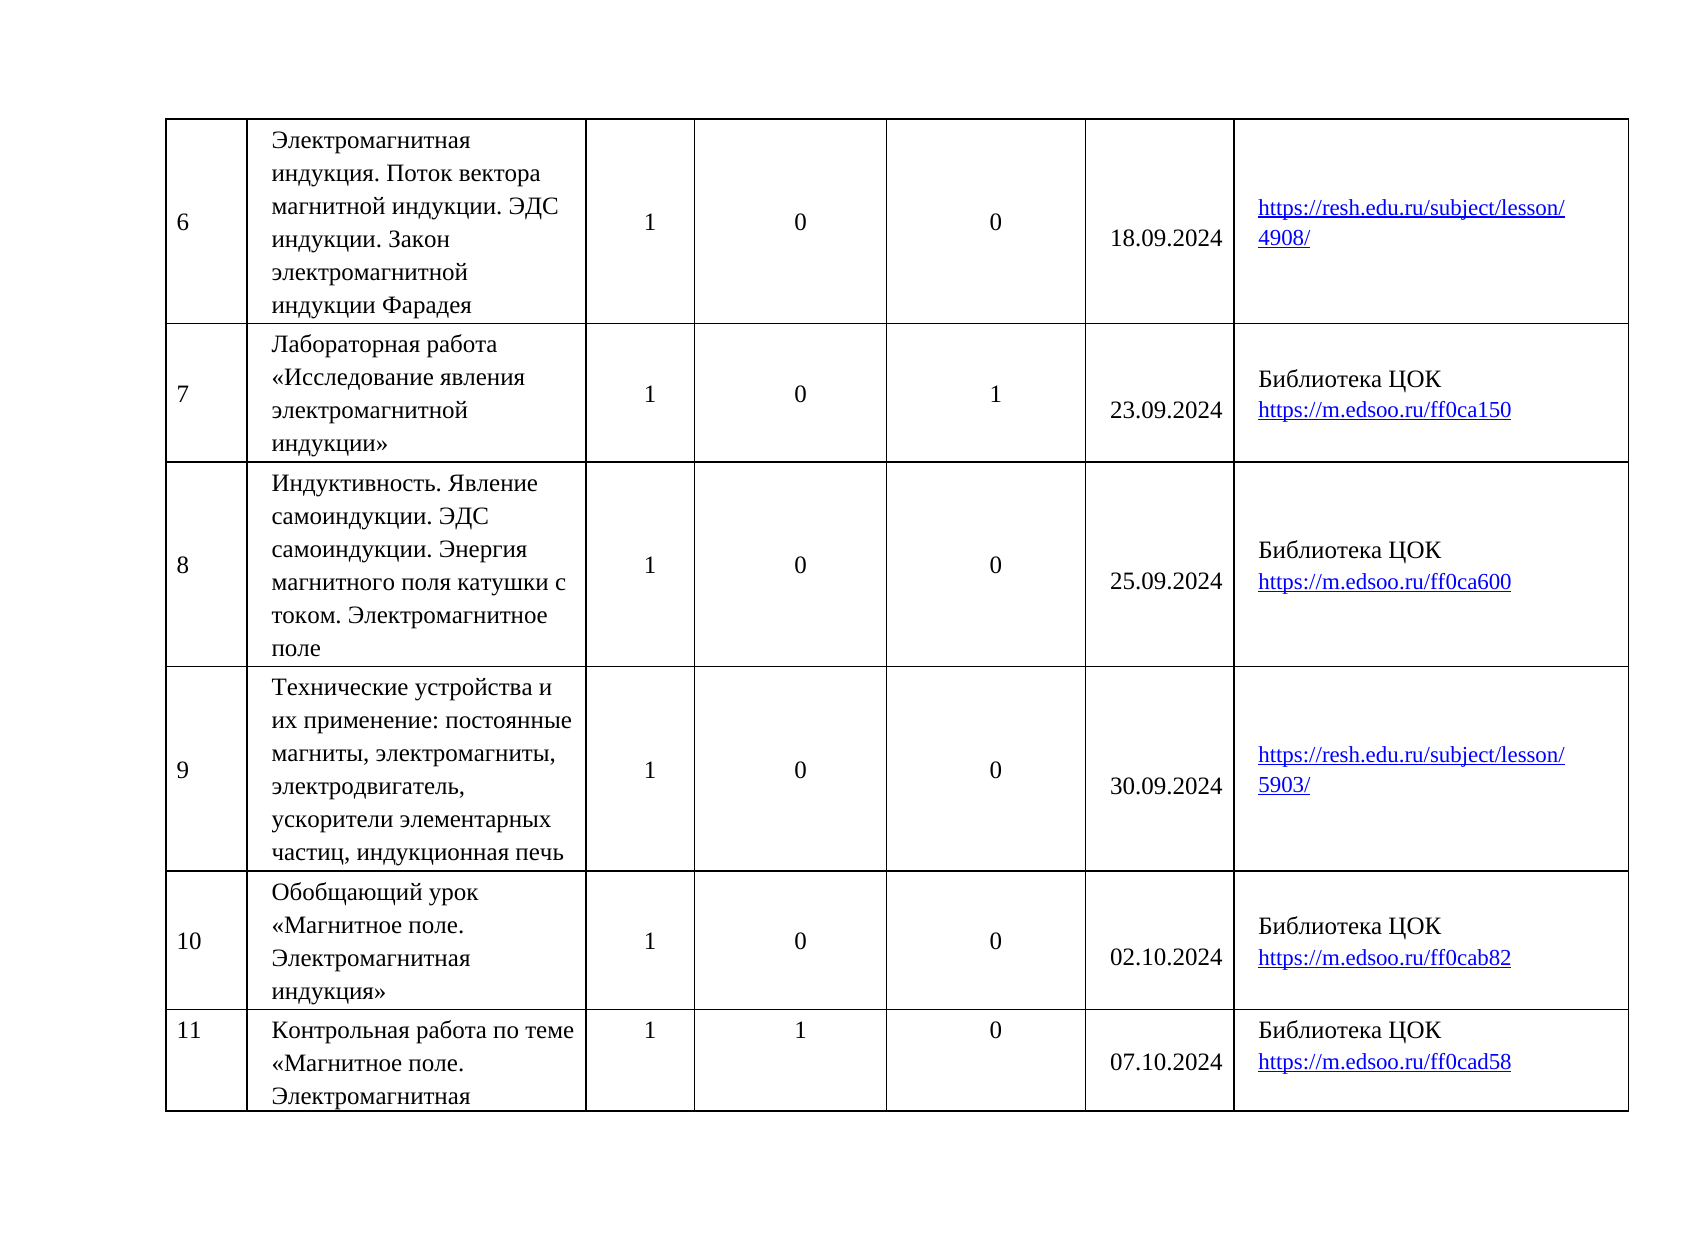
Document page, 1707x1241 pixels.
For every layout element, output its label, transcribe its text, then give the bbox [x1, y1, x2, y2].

table_cell 6 [167, 120, 246, 323]
table_cell 1 [587, 463, 694, 666]
table_cell https://resh.edu.ru/subject/lesson/5903/ [1235, 667, 1628, 870]
table_cell 1 [695, 1010, 886, 1110]
table_cell Технические устройства и их применение: постоянные магниты, электромагниты, электродвигатель, ускорители элементарных частиц, индукционная печь [248, 667, 585, 870]
table_cell 9 [167, 667, 246, 870]
table_cell 0 [695, 667, 886, 870]
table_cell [1235, 1010, 1628, 1110]
table_cell 11 [167, 1010, 246, 1110]
table_cell 0 [695, 872, 886, 1008]
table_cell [248, 1010, 585, 1110]
table_cell Лабораторная работа «Исследование явления электромагнитной индукции» [248, 324, 585, 461]
table_cell 0 [695, 324, 886, 461]
table_cell 1 [587, 872, 694, 1008]
table_cell 8 [167, 463, 246, 666]
table_cell 18.09.2024 [1086, 120, 1233, 323]
table_cell 1 [587, 324, 694, 461]
table_cell 1 [587, 120, 694, 323]
table_cell 02.10.2024 [1086, 872, 1233, 1008]
table_cell 0 [695, 463, 886, 666]
table_cell 0 [695, 120, 886, 323]
table_cell 1 [587, 1010, 694, 1110]
table_cell https://resh.edu.ru/subject/lesson/4908/ [1235, 120, 1628, 323]
table_cell Библиотека ЦОК https://m.edsoo.ru/ff0ca150 [1235, 324, 1628, 461]
table_cell 0 [887, 463, 1085, 666]
table_cell Библиотека ЦОК https://m.edsoo.ru/ff0ca600 [1235, 463, 1628, 666]
table_cell 1 [887, 324, 1085, 461]
table_cell 30.09.2024 [1086, 667, 1233, 870]
table_cell 1 [587, 667, 694, 870]
table_cell 0 [887, 1010, 1085, 1110]
table_cell 23.09.2024 [1086, 324, 1233, 461]
table_cell Библиотека ЦОК https://m.edsoo.ru/ff0cab82 [1235, 872, 1628, 1008]
table_cell Индуктивность. Явление самоиндукции. ЭДС самоиндукции. Энергия магнитного поля катушки с током. Электромагнитное поле [248, 463, 585, 666]
table_cell 0 [887, 120, 1085, 323]
table_cell 0 [887, 872, 1085, 1008]
table_cell 07.10.2024 [1086, 1010, 1233, 1110]
table_cell Электромагнитная индукция. Поток вектора магнитной индукции. ЭДС индукции. Закон электромагнитной индукции Фарадея [248, 120, 585, 323]
table_cell 10 [167, 872, 246, 1008]
table_cell 0 [887, 667, 1085, 870]
table_cell Обобщающий урок «Магнитное поле. Электромагнитная индукция» [248, 872, 585, 1008]
table_cell 7 [167, 324, 246, 461]
table_cell 25.09.2024 [1086, 463, 1233, 666]
